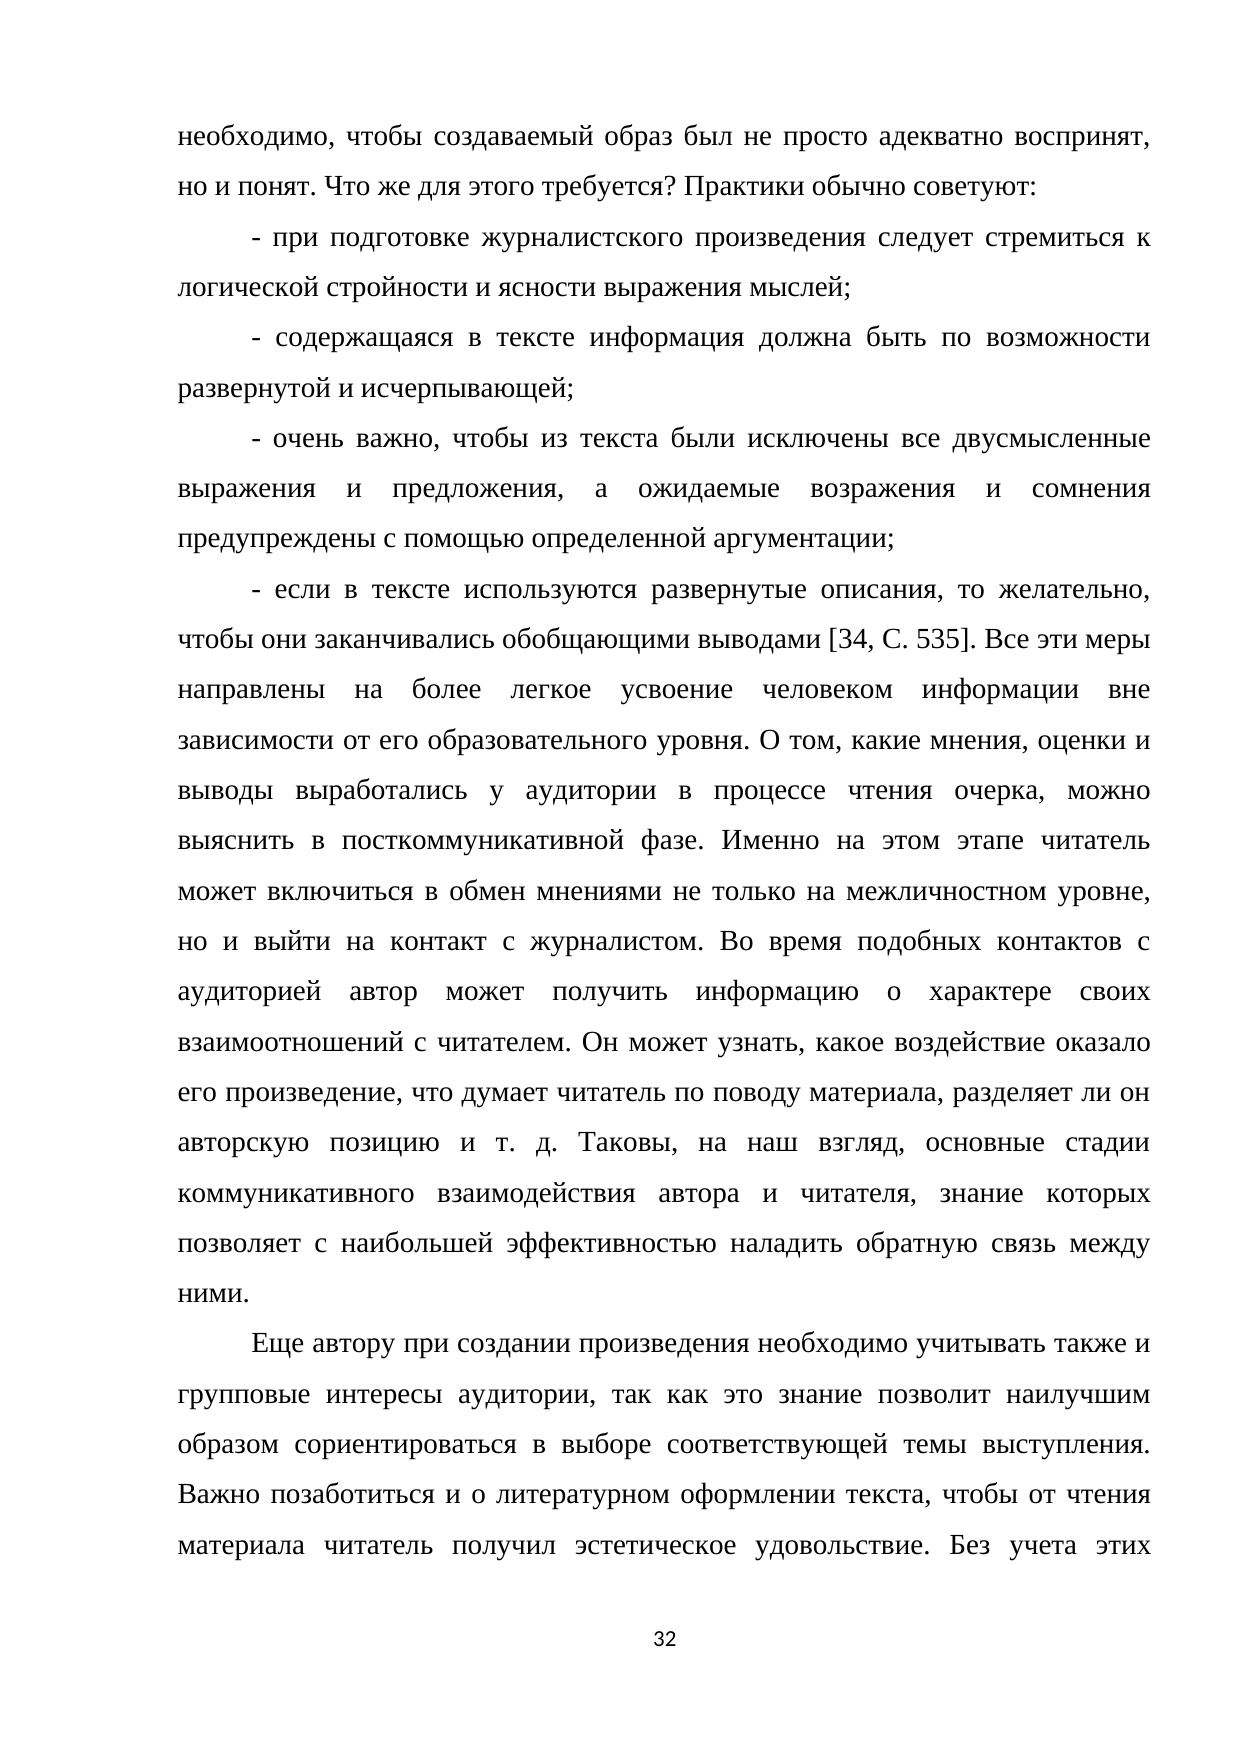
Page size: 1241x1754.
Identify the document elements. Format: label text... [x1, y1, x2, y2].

text - очень важно, чтобы из текста были исключены все двусмысленные выражения и предложения, а ожидаемые возражения и сомнения предупреждены с помощью определенной аргументации; [177, 420, 1152, 554]
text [177, 118, 1152, 202]
text - содержащаяся в тексте информация должна быть по возможности развернутой и исчерпывающей; [177, 319, 1152, 403]
text - при подготовке журналистского произведения следует стремиться к логической стройности и ясности выражения мыслей; [177, 219, 1152, 303]
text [177, 1326, 1152, 1560]
text - если в тексте используются развернутые описания, то желательно, чтобы они заканчивались обобщающими выводами [34, С. 535]. Все эти меры направлены на более легкое усвоение человеком информации вне зависимости от его образовательного уровня. О том, какие мнения, оценки и выводы выработались у аудитории в процессе чтения очерка, можно выяснить в посткоммуникативной фазе. Именно на этом этапе читатель может включиться в обмен мнениями не только на межличностном уровне, но и выйти на контакт с журналистом. Во время подобных контактов с аудиторией автор может получить информацию о характере своих взаимоотношений с читателем. Он может узнать, какое воздействие оказало его произведение, что думает читатель по поводу материала, разделяет ли он авторскую позицию и т. д. Таковы, на наш взгляд, основные стадии коммуникативного взаимодействия автора и читателя, знание которых позволяет с наибольшей эффективностью наладить обратную связь между ними. [177, 571, 1152, 1309]
